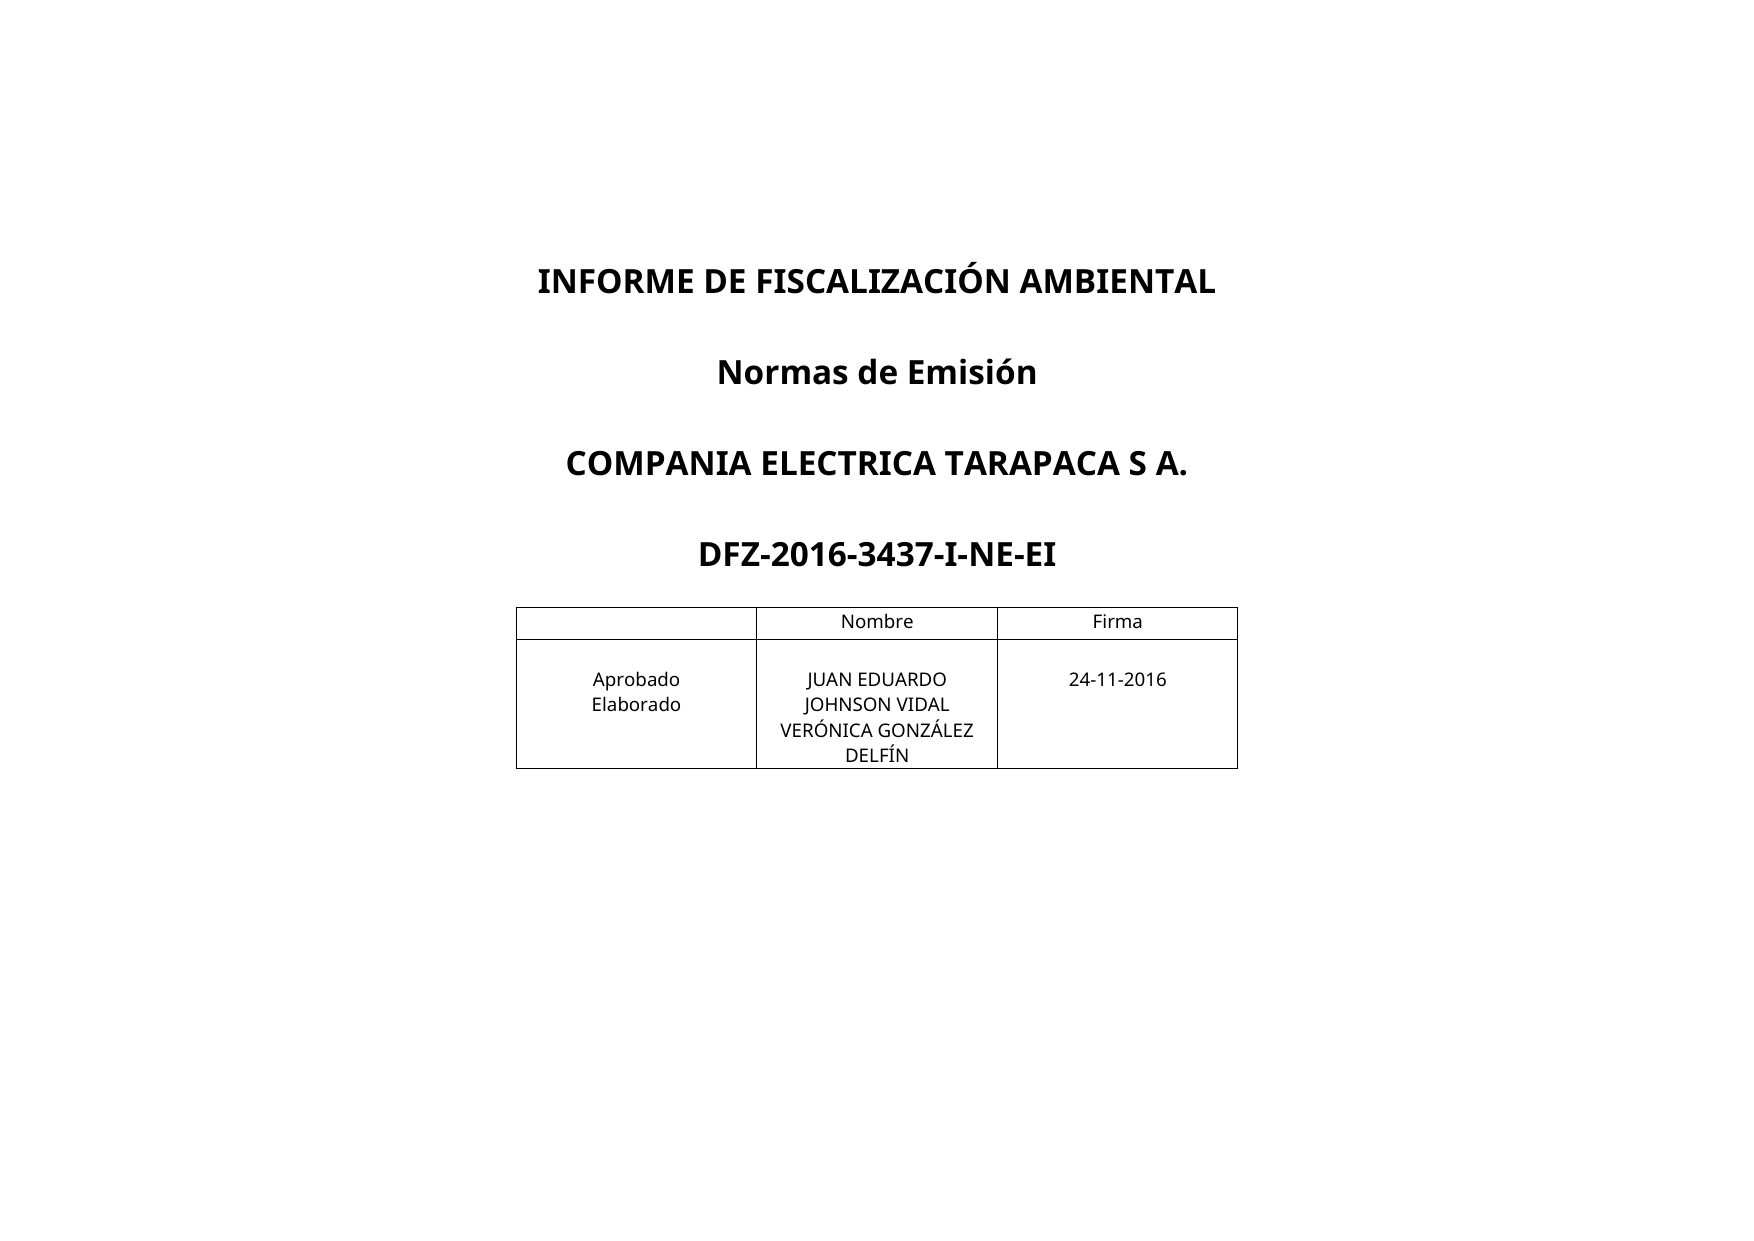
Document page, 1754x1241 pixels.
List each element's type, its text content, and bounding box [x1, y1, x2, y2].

table_header [517, 608, 756, 639]
table_header Nombre [757, 608, 997, 639]
table_cell JUAN EDUARDO JOHNSON VIDAL VERÓNICA GONZÁLEZ DELFÍN [757, 640, 997, 768]
table_cell 24-11-2016 [998, 640, 1237, 768]
table_header Firma [998, 608, 1237, 639]
text INFORME DE FISCALIZACIÓN AMBIENTAL [150, 212, 1604, 303]
text DFZ-2016-3437-I-NE-EI [150, 485, 1604, 576]
table_cell Aprobado Elaborado [517, 640, 756, 768]
text Normas de Emisión [150, 303, 1604, 394]
text COMPANIA ELECTRICA TARAPACA S A. [150, 394, 1604, 485]
